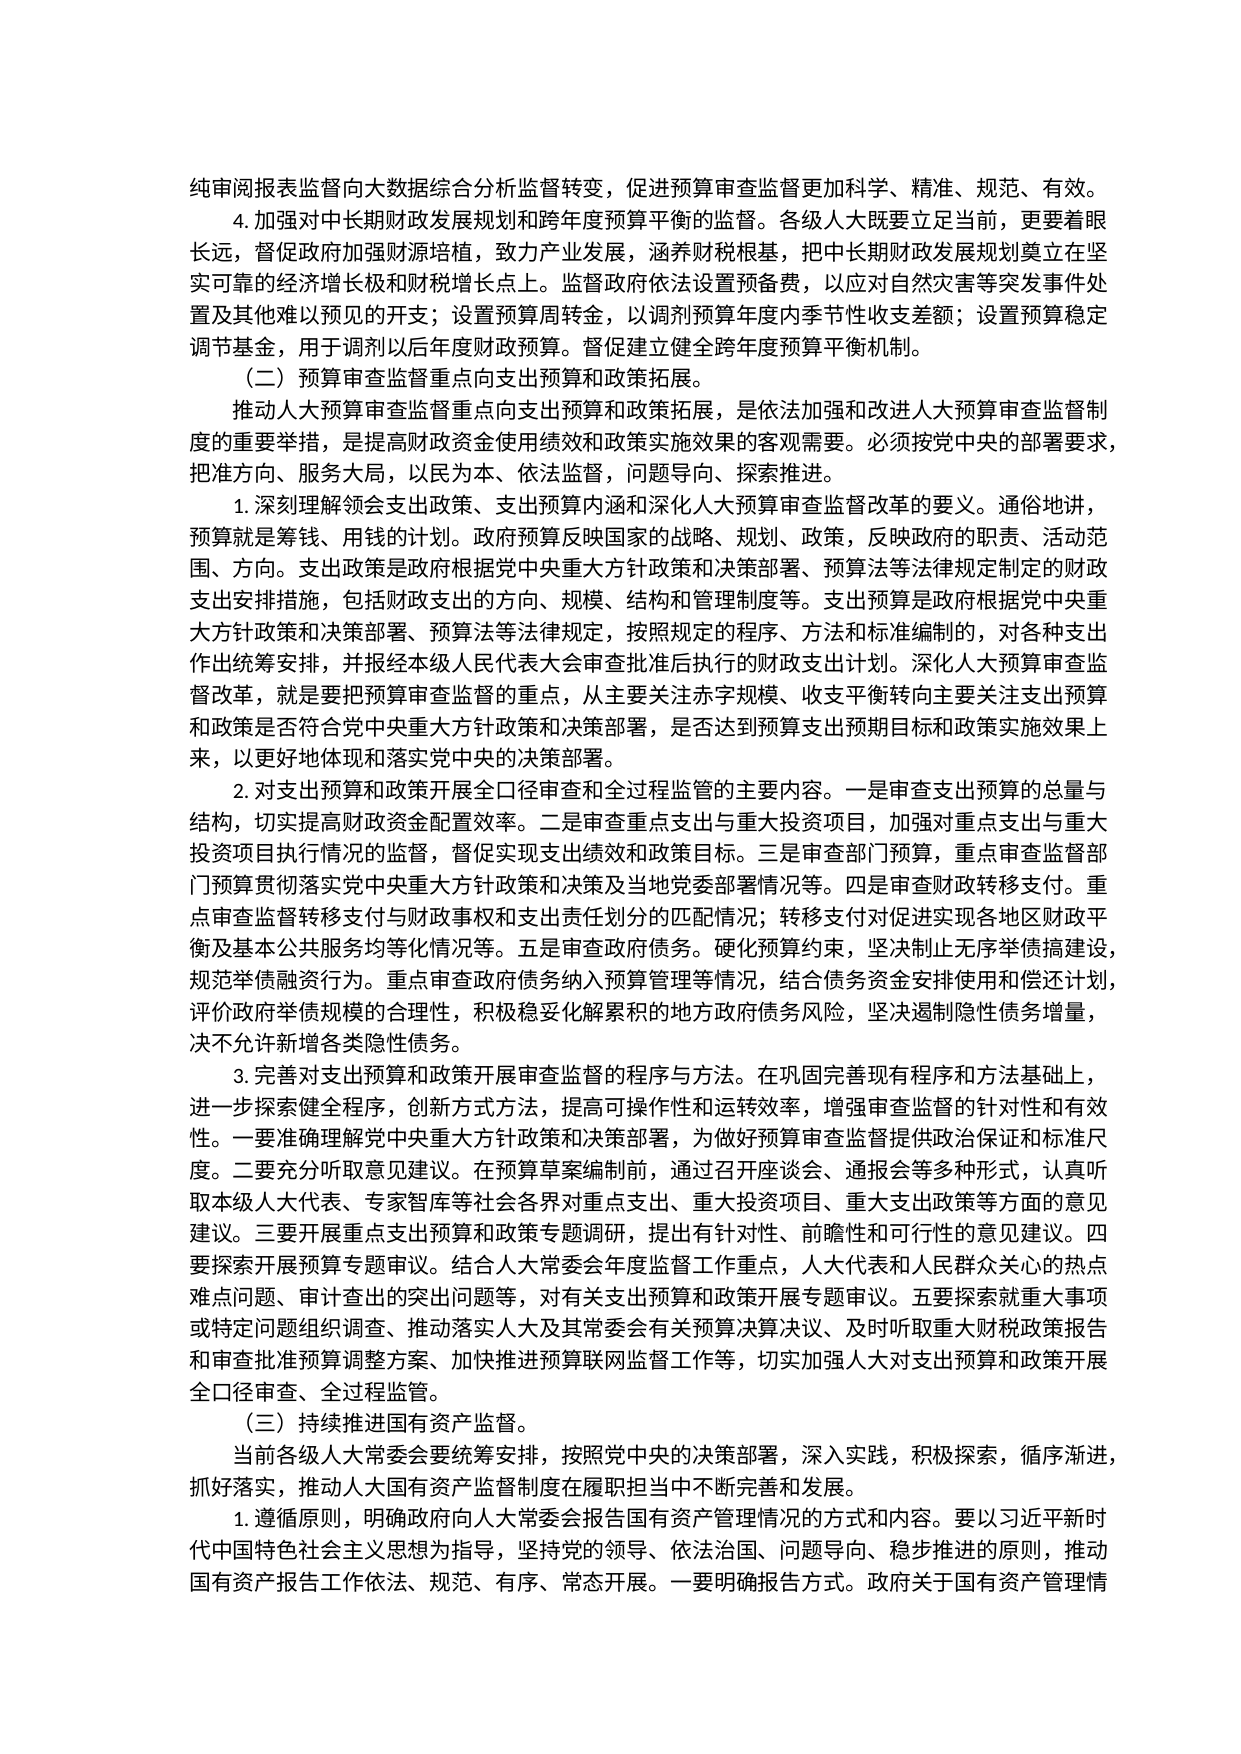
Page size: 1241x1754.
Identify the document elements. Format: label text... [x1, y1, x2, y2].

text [189, 1501, 1111, 1596]
text 3. 完善对支出预算和政策开展审查监督的程序与方法。在巩固完善现有程序和方法基础上，进一步探索健全程序，创新方式方法，提高可操作性和运转效率，增强审查监督的针对性和有效性。一要准确理解党中央重大方针政策和决策部署，为做好预算审查监督提供政治保证和标准尺度。二要充分听取意见建议。在预算草案编制前，通过召开座谈会、通报会等多种形式，认真听取本级人大代表、专家智库等社会各界对重点支出、重大投资项目、重大支出政策等方面的意见建议。三要开展重点支出预算和政策专题调研，提出有针对性、前瞻性和可行性的意见建议。四要探索开展预算专题审议。结合人大常委会年度监督工作重点，人大代表和人民群众关心的热点难点问题、审计查出的突出问题等，对有关支出预算和政策开展专题审议。五要探索就重大事项或特定问题组织调查、推动落实人大及其常委会有关预算决算决议、及时听取重大财税政策报告和审查批准预算调整方案、加快推进预算联网监督工作等，切实加强人大对支出预算和政策开展全口径审查、全过程监管。 [189, 1058, 1111, 1406]
text （二）预算审查监督重点向支出预算和政策拓展。 [189, 361, 1111, 393]
text 4. 加强对中长期财政发展规划和跨年度预算平衡的监督。各级人大既要立足当前，更要着眼长远，督促政府加强财源培植，致力产业发展，涵养财税根基，把中长期财政发展规划奠立在坚实可靠的经济增长极和财税增长点上。监督政府依法设置预备费，以应对自然灾害等突发事件处置及其他难以预见的开支；设置预算周转金，以调剂预算年度内季节性收支差额；设置预算稳定调节基金，用于调剂以后年度财政预算。督促建立健全跨年度预算平衡机制。 [189, 203, 1111, 361]
text 推动人大预算审查监督重点向支出预算和政策拓展，是依法加强和改进人大预算审查监督制度的重要举措，是提高财政资金使用绩效和政策实施效果的客观需要。必须按党中央的部署要求，把准方向、服务大局，以民为本、依法监督，问题导向、探索推进。 [189, 393, 1111, 488]
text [189, 171, 1111, 203]
text 2. 对支出预算和政策开展全口径审查和全过程监管的主要内容。一是审查支出预算的总量与结构，切实提高财政资金配置效率。二是审查重点支出与重大投资项目，加强对重点支出与重大投资项目执行情况的监督，督促实现支出绩效和政策目标。三是审查部门预算，重点审查监督部门预算贯彻落实党中央重大方针政策和决策及当地党委部署情况等。四是审查财政转移支付。重点审查监督转移支付与财政事权和支出责任划分的匹配情况；转移支付对促进实现各地区财政平衡及基本公共服务均等化情况等。五是审查政府债务。硬化预算约束，坚决制止无序举债搞建设，规范举债融资行为。重点审查政府债务纳入预算管理等情况，结合债务资金安排使用和偿还计划，评价政府举债规模的合理性，积极稳妥化解累积的地方政府债务风险，坚决遏制隐性债务增量，决不允许新增各类隐性债务。 [189, 773, 1111, 1058]
text （三）持续推进国有资产监督。 [189, 1406, 1111, 1438]
text 当前各级人大常委会要统筹安排，按照党中央的决策部署，深入实践，积极探索，循序渐进，抓好落实，推动人大国有资产监督制度在履职担当中不断完善和发展。 [189, 1438, 1111, 1501]
text 1. 深刻理解领会支出政策、支出预算内涵和深化人大预算审查监督改革的要义。通俗地讲，预算就是筹钱、用钱的计划。政府预算反映国家的战略、规划、政策，反映政府的职责、活动范围、方向。支出政策是政府根据党中央重大方针政策和决策部署、预算法等法律规定制定的财政支出安排措施，包括财政支出的方向、规模、结构和管理制度等。支出预算是政府根据党中央重大方针政策和决策部署、预算法等法律规定，按照规定的程序、方法和标准编制的，对各种支出作出统筹安排，并报经本级人民代表大会审查批准后执行的财政支出计划。深化人大预算审查监督改革，就是要把预算审查监督的重点，从主要关注赤字规模、收支平衡转向主要关注支出预算和政策是否符合党中央重大方针政策和决策部署，是否达到预算支出预期目标和政策实施效果上来，以更好地体现和落实党中央的决策部署。 [189, 488, 1111, 773]
